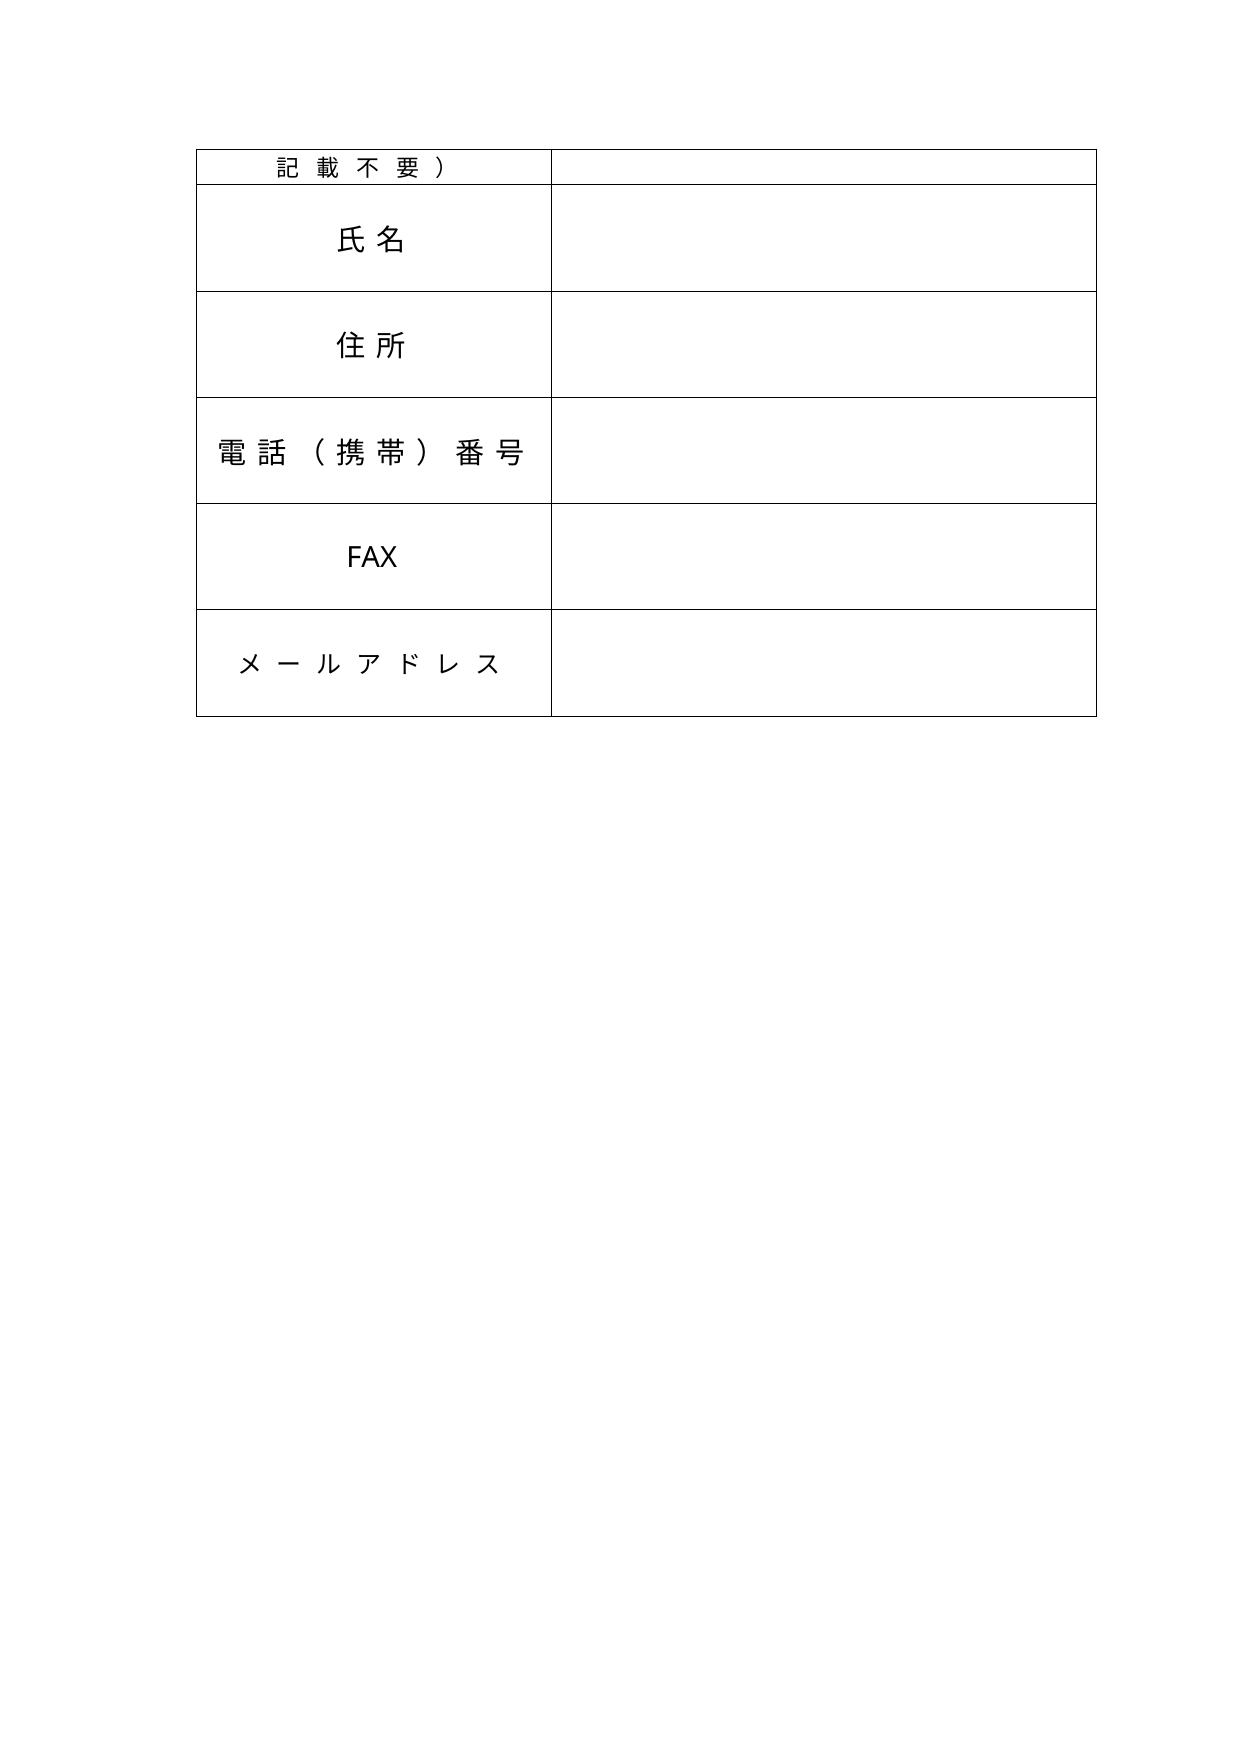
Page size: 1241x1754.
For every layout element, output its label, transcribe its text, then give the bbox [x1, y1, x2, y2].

table_cell メールアドレス [197, 610, 551, 716]
table_cell [552, 398, 1096, 503]
table_cell 氏名 [197, 185, 551, 291]
table_cell 住所 [197, 292, 551, 397]
table_cell 電話（携帯）番号 [197, 398, 551, 503]
table_cell [552, 504, 1096, 609]
table_header [552, 150, 1096, 184]
table_cell [552, 610, 1096, 716]
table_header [197, 150, 551, 184]
table_cell [552, 185, 1096, 291]
table_cell [552, 292, 1096, 397]
table_cell FAX [197, 504, 551, 609]
